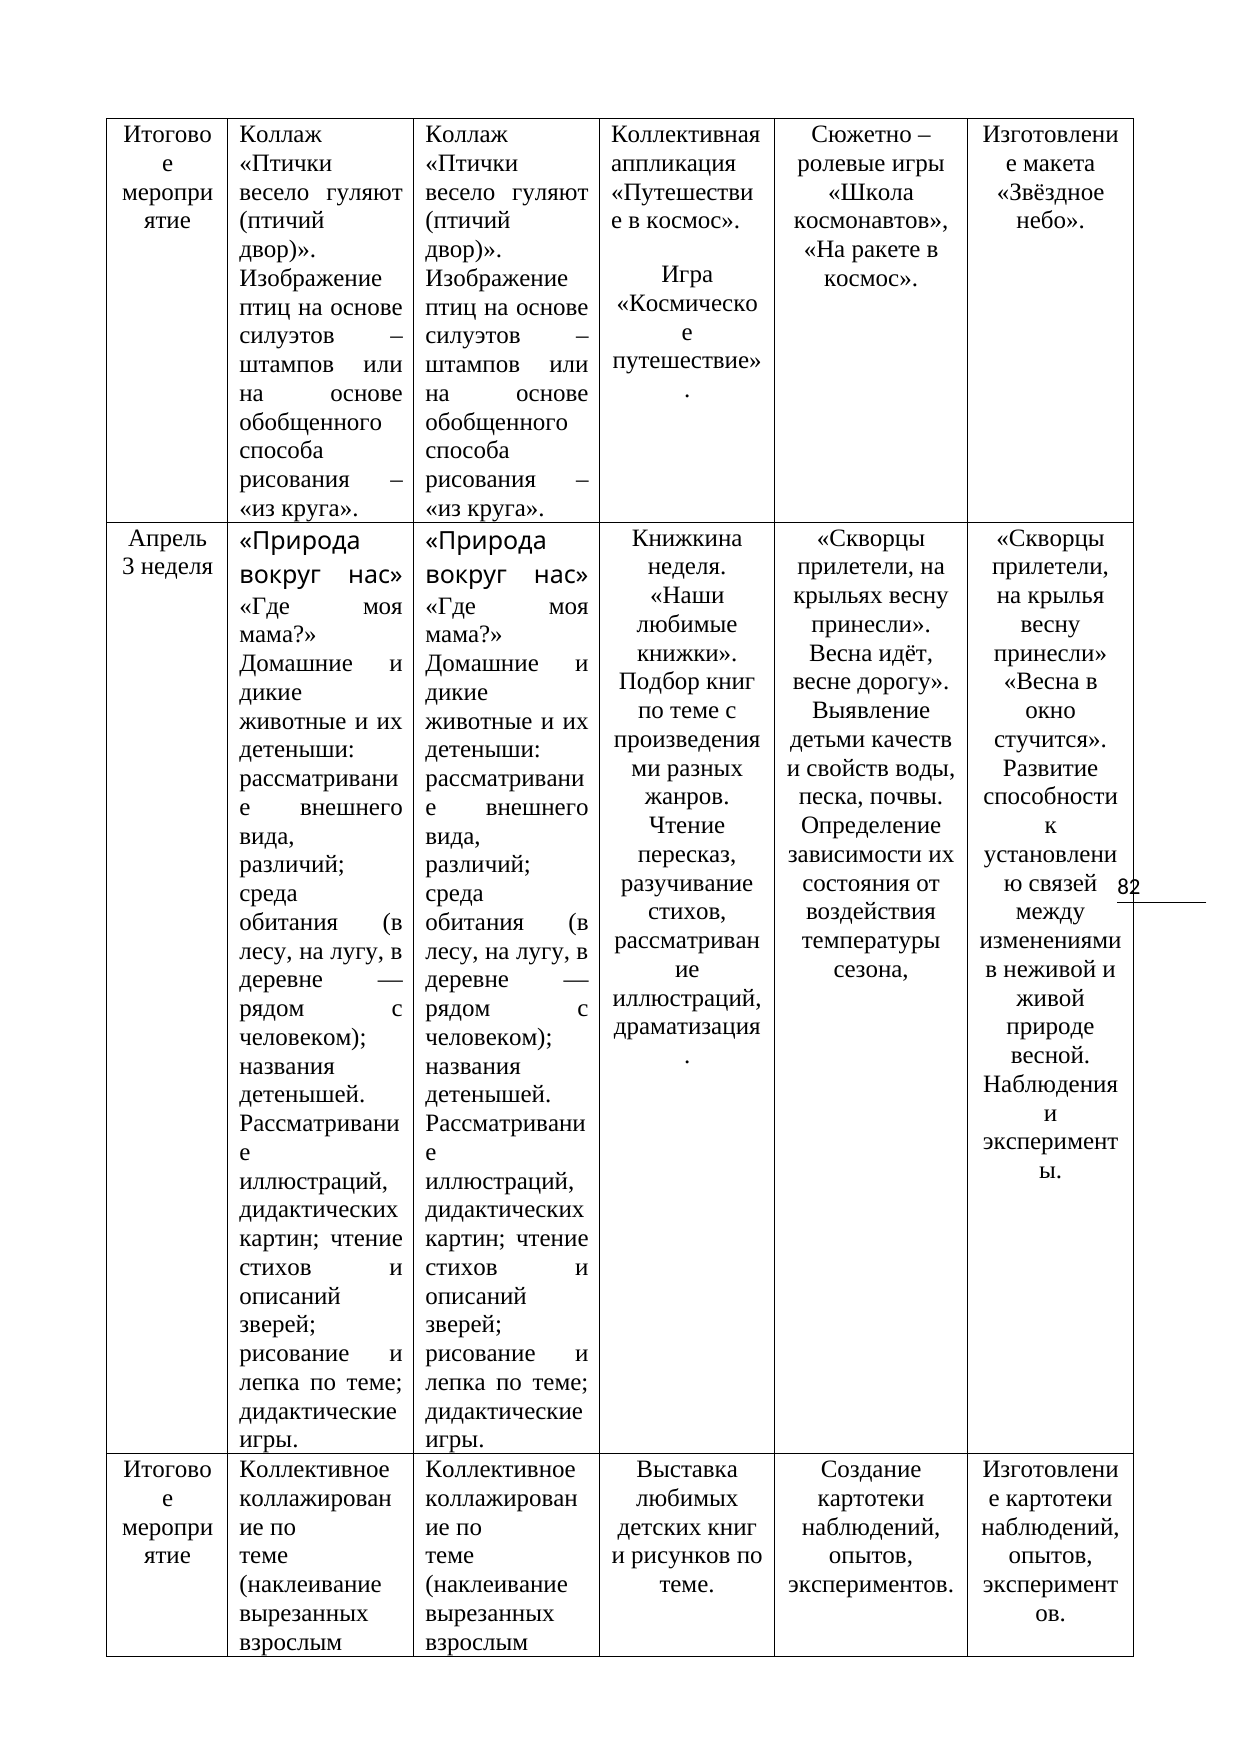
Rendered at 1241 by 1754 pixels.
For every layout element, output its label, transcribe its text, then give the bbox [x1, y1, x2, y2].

table_cell Коллаж «Птички весело гуляют (птичий двор)». Изображение птиц на основе силуэтов – штампов или на основе обобщенного способа рисования – «из круга». [228, 119, 413, 522]
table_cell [600, 1454, 774, 1656]
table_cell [107, 1454, 227, 1656]
table_cell Апрель 3 неделя [107, 523, 227, 1453]
table_cell «Скворцы прилетели, на крылья весну принесли» «Весна в окно стучится». Развитие способности к установлению связей между изменениями в неживой и живой природе весной. Наблюдения и эксперименты. [968, 523, 1133, 1453]
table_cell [968, 1454, 1133, 1656]
table_cell «Скворцы прилетели, на крыльях весну принесли». Весна идёт, весне дорогу». Выявление детьми качеств и свойств воды, песка, почвы. Определение зависимости их состояния от воздействия температуры сезона, [775, 523, 967, 1453]
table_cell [775, 1454, 967, 1656]
table_cell Сюжетно – ролевые игры «Школа космонавтов», «На ракете в космос». [775, 119, 967, 522]
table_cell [414, 1454, 599, 1656]
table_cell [228, 1454, 413, 1656]
table_cell Коллективная аппликация «Путешествие в космос». Игра «Космическое путешествие». [600, 119, 774, 522]
table_cell Книжкина неделя. «Наши любимые книжки». Подбор книг по теме с произведениями разных жанров. Чтение пересказ, разучивание стихов, рассматривание иллюстраций, драматизация. [600, 523, 774, 1453]
table_cell «Природа вокруг нас» «Где моя мама?» Домашние и дикие животные и их детеныши: рассматривание внешнего вида, различий; среда обитания (в лесу, на лугу, в деревне —рядом с человеком); названия детенышей. Рассматривание иллюстраций, дидактических картин; чтение стихов и описаний зверей; рисование и лепка по теме; дидактические игры. [228, 523, 413, 1453]
table_cell «Природа вокруг нас» «Где моя мама?» Домашние и дикие животные и их детеныши: рассматривание внешнего вида, различий; среда обитания (в лесу, на лугу, в деревне —рядом с человеком); названия детенышей. Рассматривание иллюстраций, дидактических картин; чтение стихов и описаний зверей; рисование и лепка по теме; дидактические игры. [414, 523, 599, 1453]
table_cell Изготовление макета «Звёздное небо». [968, 119, 1133, 522]
table_cell Коллаж «Птички весело гуляют (птичий двор)». Изображение птиц на основе силуэтов – штампов или на основе обобщенного способа рисования – «из круга». [414, 119, 599, 522]
table_cell Итоговое мероприятие [107, 119, 227, 522]
